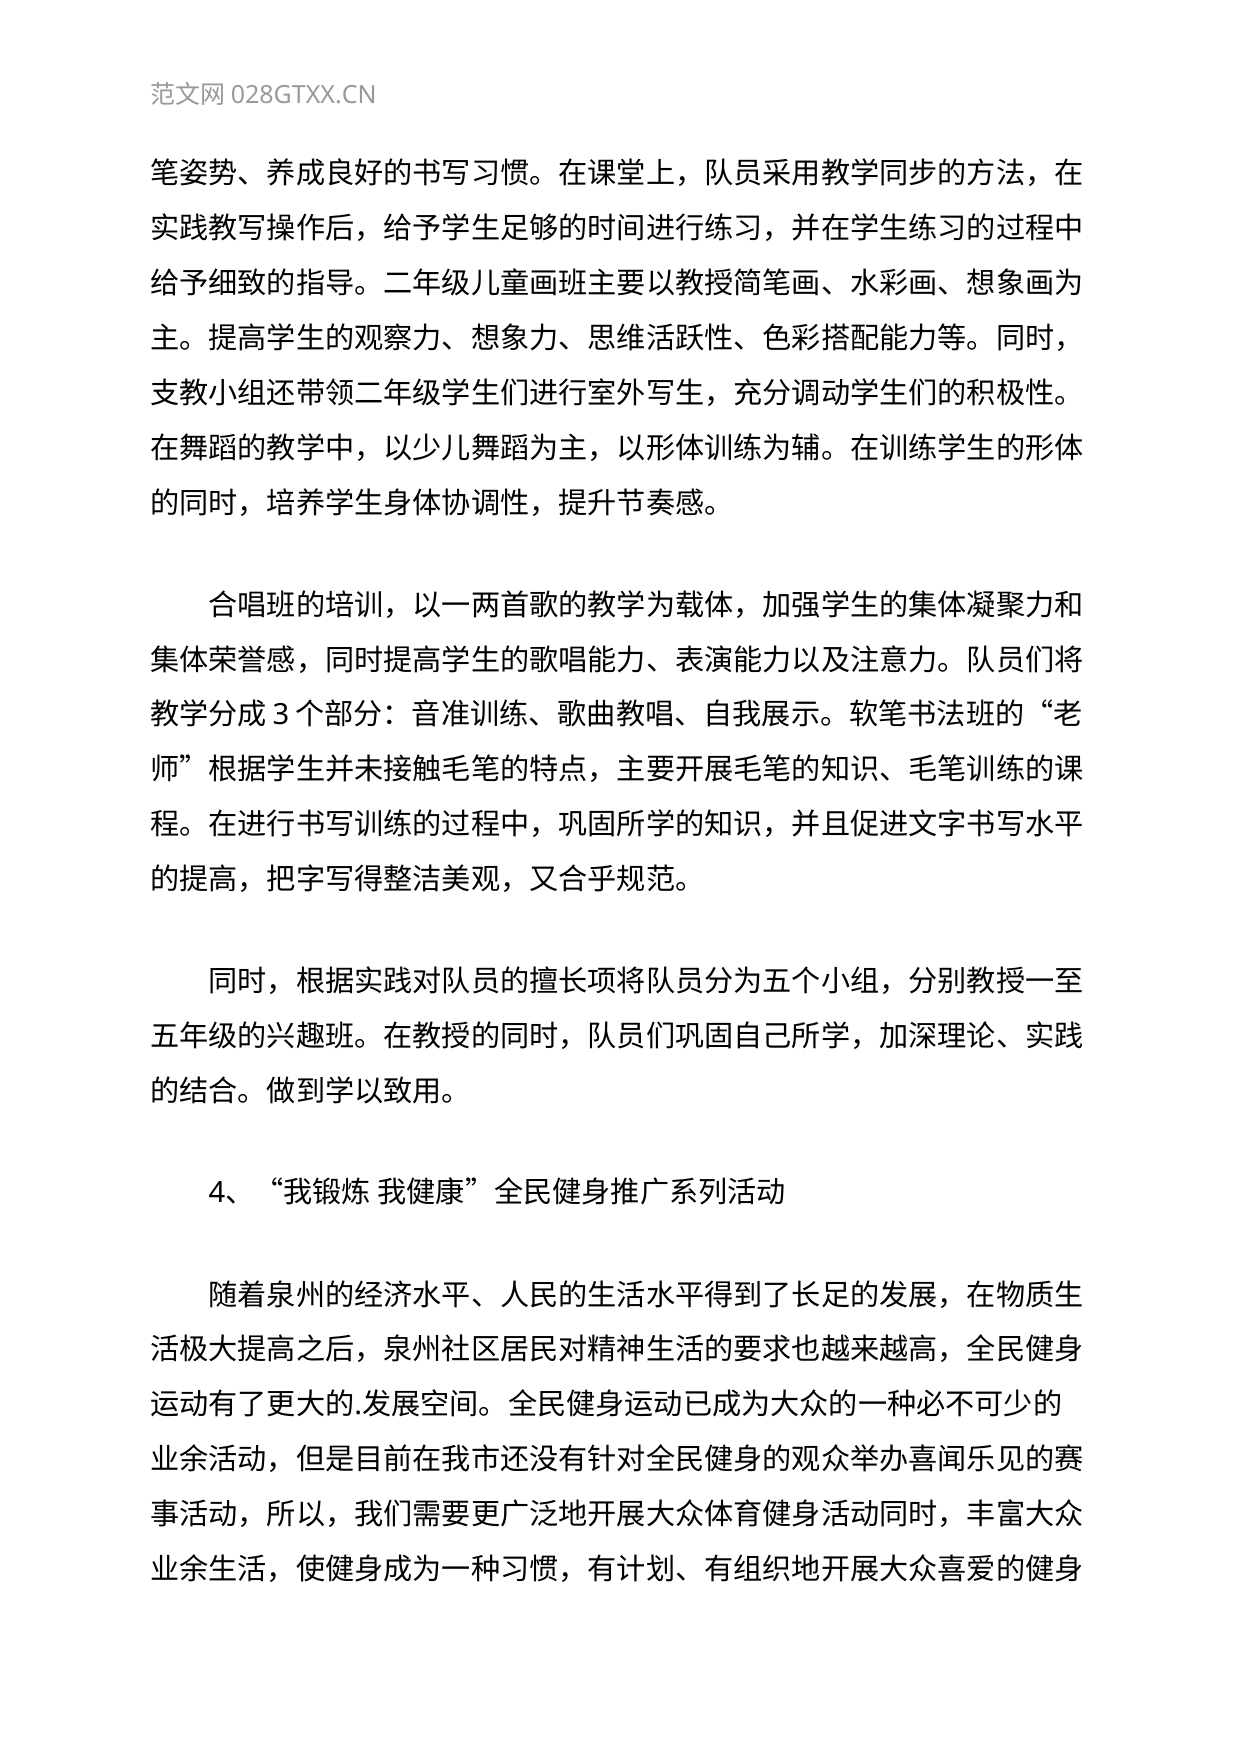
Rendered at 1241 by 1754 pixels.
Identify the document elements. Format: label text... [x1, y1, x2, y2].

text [150, 150, 1090, 522]
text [150, 1271, 1090, 1588]
text 同时，根据实践对队员的擅长项将队员分为五个小组，分别教授一至五年级的兴趣班。在教授的同时，队员们巩固自己所学，加深理论、实践的结合。做到学以致用。 [150, 957, 1090, 1109]
text 4、“我锻炼 我健康”全民健身推广系列活动 [150, 1169, 1090, 1211]
text 合唱班的培训，以一两首歌的教学为载体，加强学生的集体凝聚力和集体荣誉感，同时提高学生的歌唱能力、表演能力以及注意力。队员们将教学分成3个部分：音准训练、歌曲教唱、自我展示。软笔书法班的“老师”根据学生并未接触毛笔的特点，主要开展毛笔的知识、毛笔训练的课程。在进行书写训练的过程中，巩固所学的知识，并且促进文字书写水平的提高，把字写得整洁美观，又合乎规范。 [150, 581, 1090, 898]
